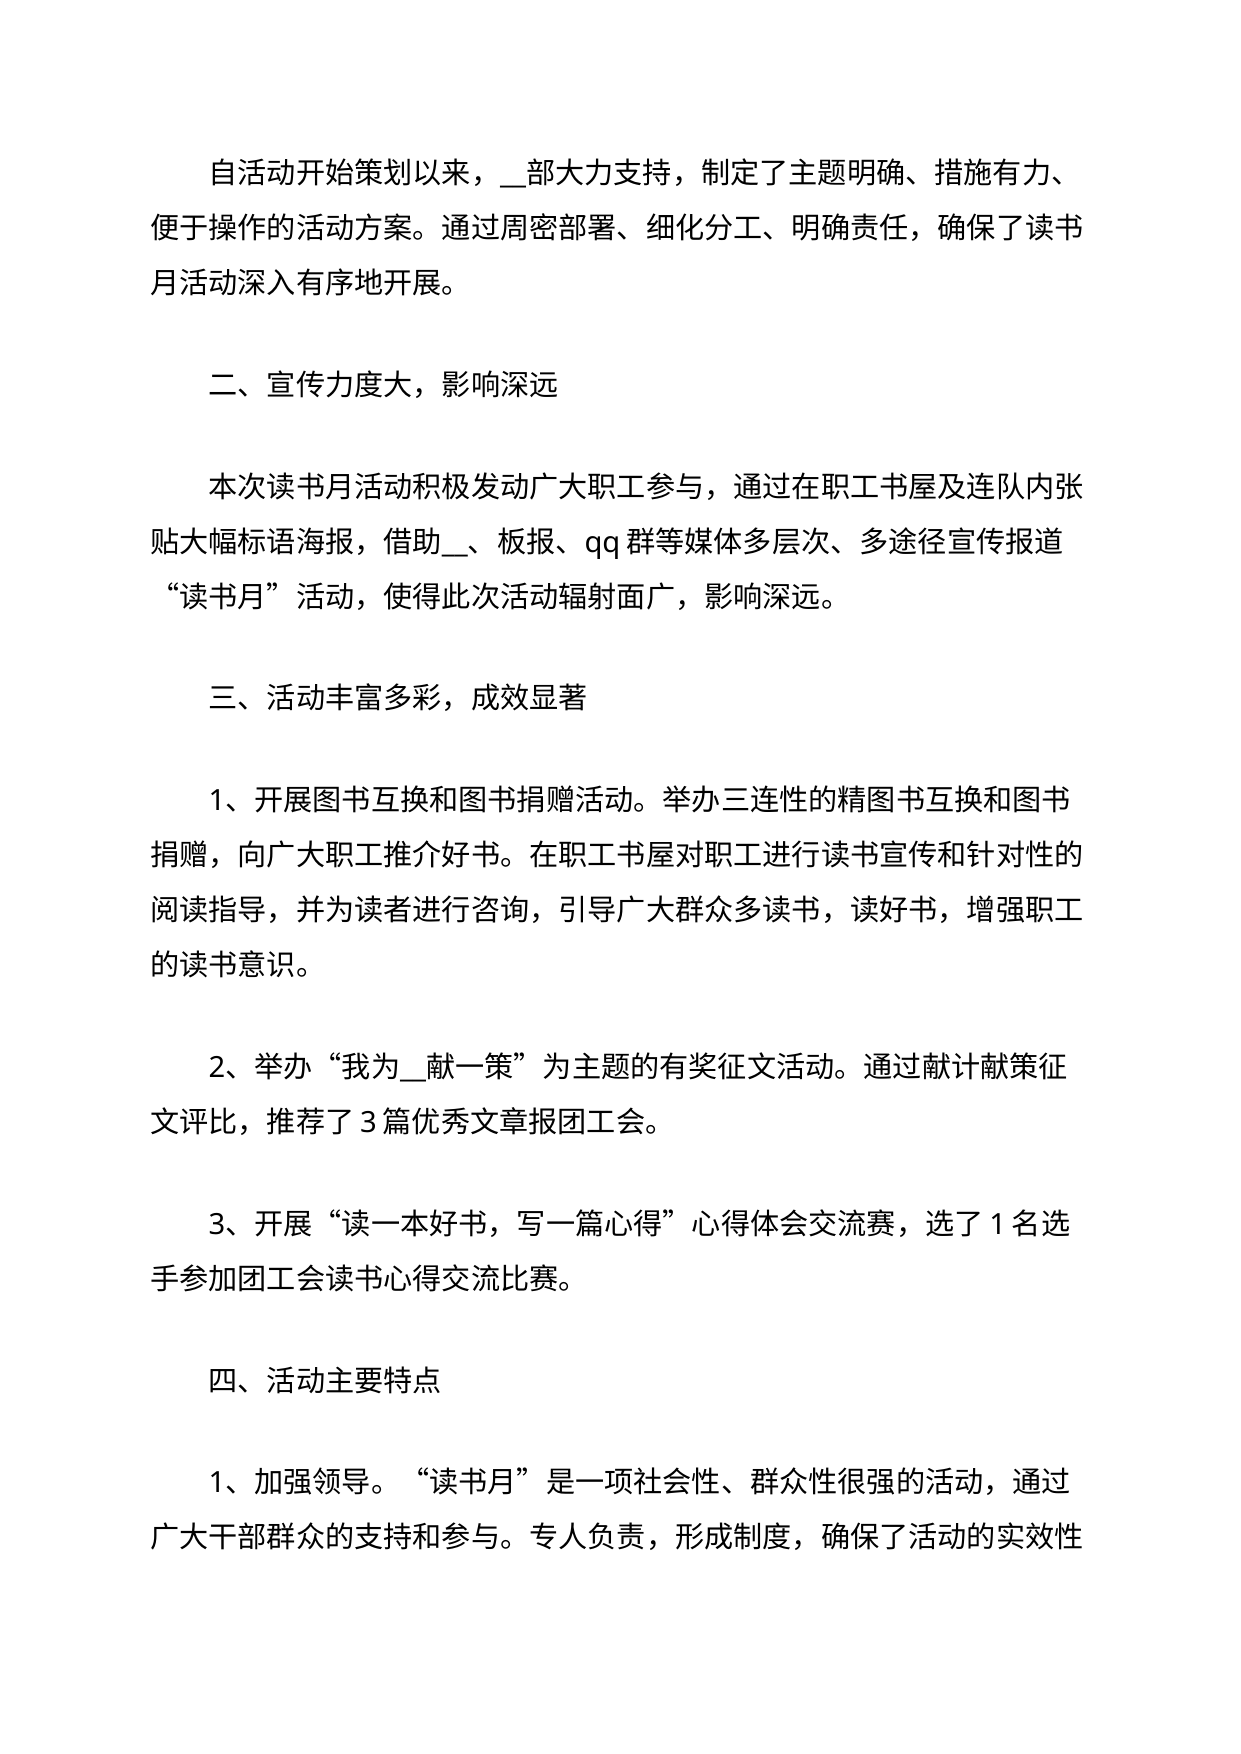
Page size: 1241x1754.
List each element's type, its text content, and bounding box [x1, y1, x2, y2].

text 自活动开始策划以来，__部大力支持，制定了主题明确、措施有力、便于操作的活动方案。通过周密部署、细化分工、明确责任，确保了读书月活动深入有序地开展。 [150, 150, 1090, 302]
text 本次读书月活动积极发动广大职工参与，通过在职工书屋及连队内张贴大幅标语海报，借助__、板报、qq群等媒体多层次、多途径宣传报道“读书月”活动，使得此次活动辐射面广，影响深远。 [150, 463, 1090, 616]
text 三、活动丰富多彩，成效显著 [150, 675, 1090, 717]
text 3、开展“读一本好书，写一篇心得”心得体会交流赛，选了1名选手参加团工会读书心得交流比赛。 [150, 1200, 1090, 1298]
text 2、举办“我为__献一策”为主题的有奖征文活动。通过献计献策征文评比，推荐了3篇优秀文章报团工会。 [150, 1043, 1090, 1141]
text 二、宣传力度大，影响深远 [150, 362, 1090, 404]
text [150, 1459, 1090, 1556]
text 1、开展图书互换和图书捐赠活动。举办三连性的精图书互换和图书捐赠，向广大职工推介好书。在职工书屋对职工进行读书宣传和针对性的阅读指导，并为读者进行咨询，引导广大群众多读书，读好书，增强职工的读书意识。 [150, 777, 1090, 984]
text 四、活动主要特点 [150, 1357, 1090, 1399]
